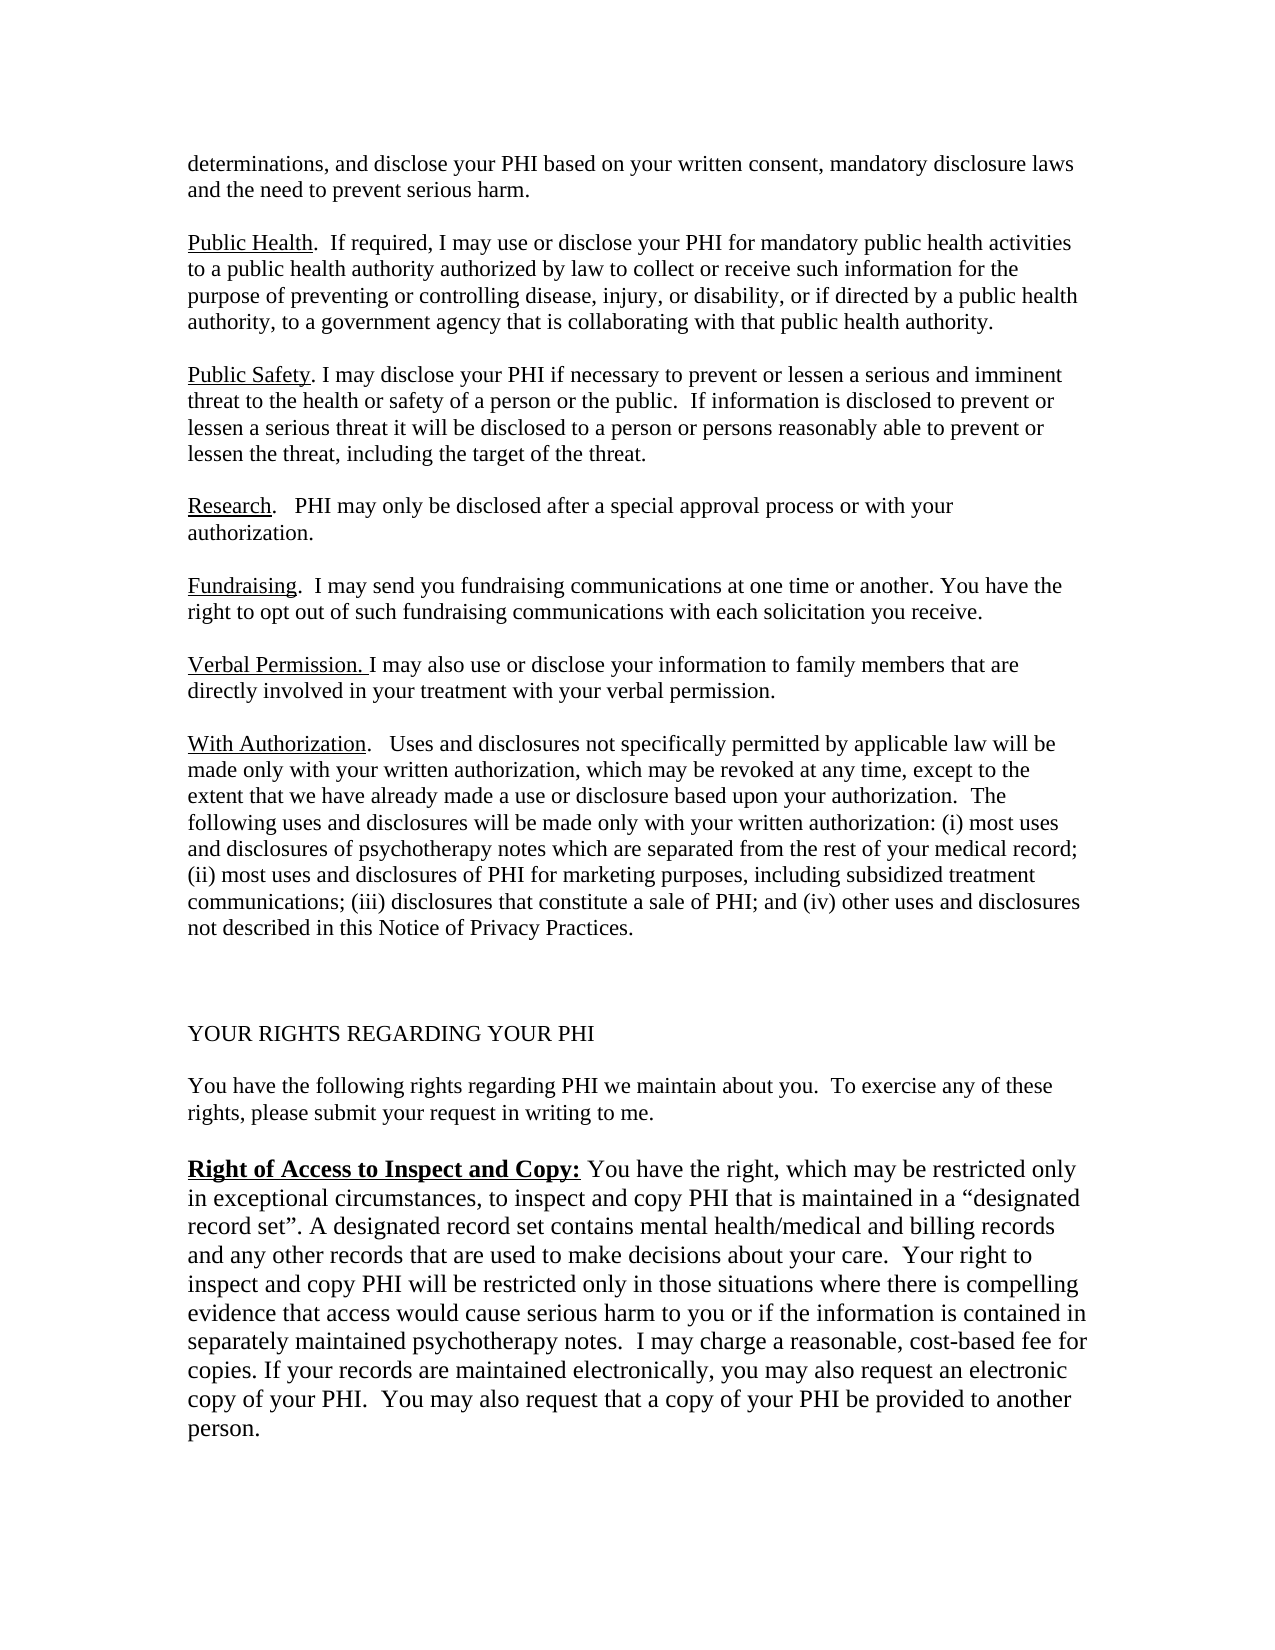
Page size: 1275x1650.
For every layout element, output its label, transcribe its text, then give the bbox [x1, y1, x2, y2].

text Public Safety. I may disclose your PHI if necessary to prevent or lessen a serious and imminent threat to the health or safety of a person or the public. If information is disclosed to prevent or lessen a serious threat it will be disclosed to a person or persons reasonably able to prevent or lessen the threat, including the target of the threat. [187, 361, 1087, 466]
text Public Health. If required, I may use or disclose your PHI for mandatory public health activities to a public health authority authorized by law to collect or receive such information for the purpose of preventing or controlling disease, injury, or disability, or if directed by a public health authority, to a government agency that is collaborating with that public health authority. [187, 229, 1087, 334]
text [187, 150, 1087, 203]
text YOUR RIGHTS REGARDING YOUR PHI [187, 1020, 1087, 1046]
text Verbal Permission. I may also use or disclose your information to family members that are directly involved in your treatment with your verbal permission. [187, 651, 1087, 703]
text Right of Access to Inspect and Copy: You have the right, which may be restricted only in exceptional circumstances, to inspect and copy PHI that is maintained in a “designated record set”. A designated record set contains mental health/medical and billing records and any other records that are used to make decisions about your care. Your right to inspect and copy PHI will be restricted only in those situations where there is compelling evidence that access would cause serious harm to you or if the information is contained in separately maintained psychotherapy notes. I may charge a reasonable, cost-based fee for copies. If your records are maintained electronically, you may also request an electronic copy of your PHI. You may also request that a copy of your PHI be provided to another person. [187, 1154, 1087, 1441]
text You have the following rights regarding PHI we maintain about you. To exercise any of these rights, please submit your request in writing to me. [187, 1072, 1087, 1125]
text Research. PHI may only be disclosed after a special approval process or with your authorization. [187, 493, 1087, 545]
text Fundraising. I may send you fundraising communications at one time or another. You have the right to opt out of such fundraising communications with each solicitation you receive. [187, 572, 1087, 624]
text With Authorization. Uses and disclosures not specifically permitted by applicable law will be made only with your written authorization, which may be revoked at any time, except to the extent that we have already made a use or disclosure based upon your authorization. The following uses and disclosures will be made only with your written authorization: (i) most uses and disclosures of psychotherapy notes which are separated from the rest of your medical record; (ii) most uses and disclosures of PHI for marketing purposes, including subsidized treatment communications; (iii) disclosures that constitute a sale of PHI; and (iv) other uses and disclosures not described in this Notice of Privacy Practices. [187, 730, 1087, 941]
